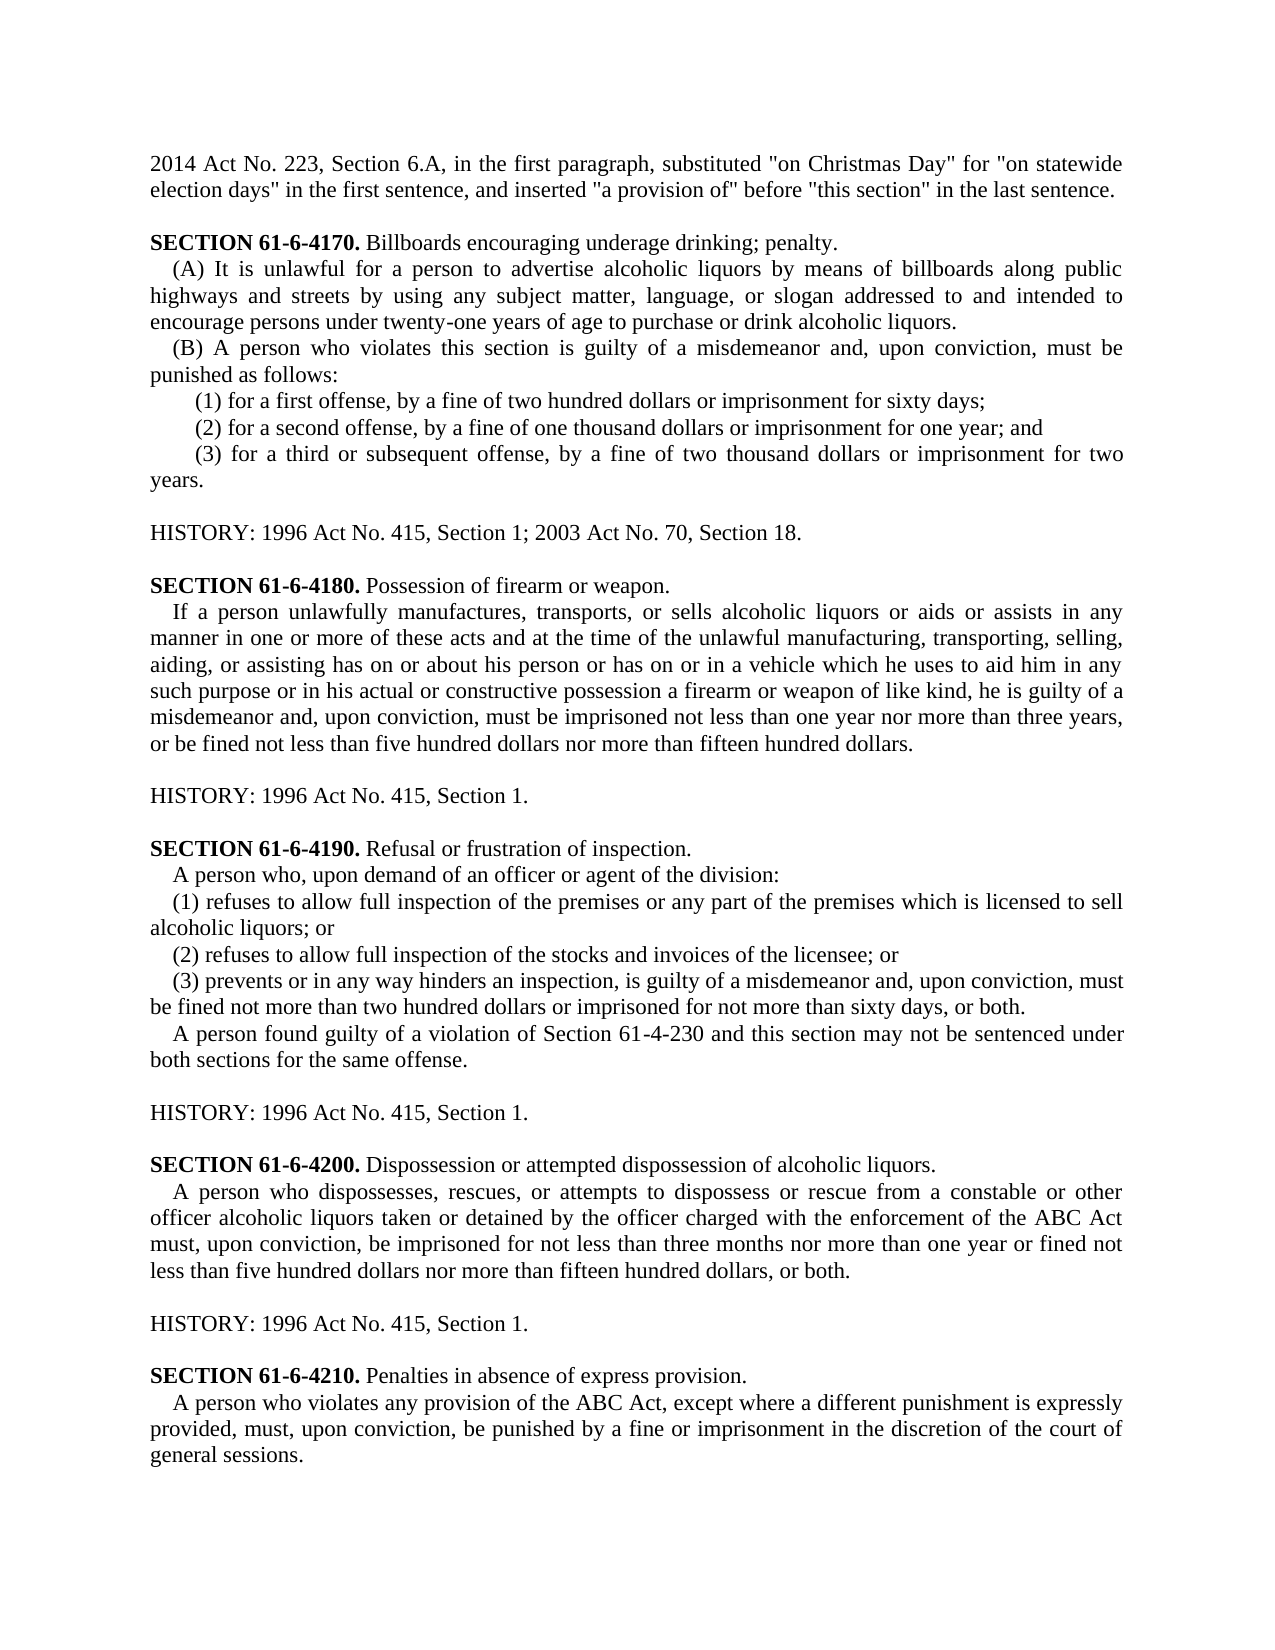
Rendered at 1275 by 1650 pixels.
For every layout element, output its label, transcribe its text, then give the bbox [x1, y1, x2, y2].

text A person who dispossesses, rescues, or attempts to dispossess or rescue from a constable or other officer alcoholic liquors taken or detained by the officer charged with the enforcement of the ABC Act must, upon conviction, be imprisoned for not less than three months nor more than one year or fined not less than five hundred dollars nor more than fifteen hundred dollars, or both. [150, 1178, 1125, 1283]
text SECTION 61-6-4170. Billboards encouraging underage drinking; penalty. [150, 229, 1125, 255]
text (3) for a third or subsequent offense, by a fine of two thousand dollars or imprisonment for two years. [150, 440, 1125, 493]
text A person who violates any provision of the ABC Act, except where a different punishment is expressly provided, must, upon conviction, be punished by a fine or imprisonment in the discretion of the court of general sessions. [150, 1389, 1125, 1468]
text A person found guilty of a violation of Section 61-4-230 and this section may not be sentenced under both sections for the same offense. [150, 1020, 1125, 1072]
text HISTORY: 1996 Act No. 415, Section 1; 2003 Act No. 70, Section 18. [150, 519, 1125, 545]
text HISTORY: 1996 Act No. 415, Section 1. [150, 1309, 1125, 1336]
text SECTION 61-6-4210. Penalties in absence of express provision. [150, 1362, 1125, 1389]
text A person who, upon demand of an officer or agent of the division: [150, 862, 1125, 888]
text (1) for a first offense, by a fine of two hundred dollars or imprisonment for sixty days; [150, 387, 1125, 413]
text SECTION 61-6-4200. Dispossession or attempted dispossession of alcoholic liquors. [150, 1151, 1125, 1178]
text (1) refuses to allow full inspection of the premises or any part of the premises which is licensed to sell alcoholic liquors; or [150, 888, 1125, 941]
text 2014 Act No. 223, Section 6.A, in the first paragraph, substituted "on Christmas Day" for "on statewide election days" in the first sentence, and inserted "a provision of" before "this section" in the last sentence. [150, 150, 1125, 203]
text SECTION 61-6-4190. Refusal or frustration of inspection. [150, 835, 1125, 862]
text (B) A person who violates this section is guilty of a misdemeanor and, upon conviction, must be punished as follows: [150, 334, 1125, 387]
text HISTORY: 1996 Act No. 415, Section 1. [150, 1099, 1125, 1125]
text (3) prevents or in any way hinders an inspection, is guilty of a misdemeanor and, upon conviction, must be fined not more than two hundred dollars or imprisoned for not more than sixty days, or both. [150, 967, 1125, 1020]
text (2) refuses to allow full inspection of the stocks and invoices of the licensee; or [150, 941, 1125, 967]
text (A) It is unlawful for a person to advertise alcoholic liquors by means of billboards along public highways and streets by using any subject matter, language, or slogan addressed to and intended to encourage persons under twenty-one years of age to purchase or drink alcoholic liquors. [150, 255, 1125, 334]
text (2) for a second offense, by a fine of one thousand dollars or imprisonment for one year; and [150, 413, 1125, 440]
text HISTORY: 1996 Act No. 415, Section 1. [150, 782, 1125, 809]
text If a person unlawfully manufactures, transports, or sells alcoholic liquors or aids or assists in any manner in one or more of these acts and at the time of the unlawful manufacturing, transporting, selling, aiding, or assisting has on or about his person or has on or in a vehicle which he uses to aid him in any such purpose or in his actual or constructive possession a firearm or weapon of like kind, he is guilty of a misdemeanor and, upon conviction, must be imprisoned not less than one year nor more than three years, or be fined not less than five hundred dollars nor more than fifteen hundred dollars. [150, 598, 1125, 756]
text SECTION 61-6-4180. Possession of firearm or weapon. [150, 572, 1125, 598]
